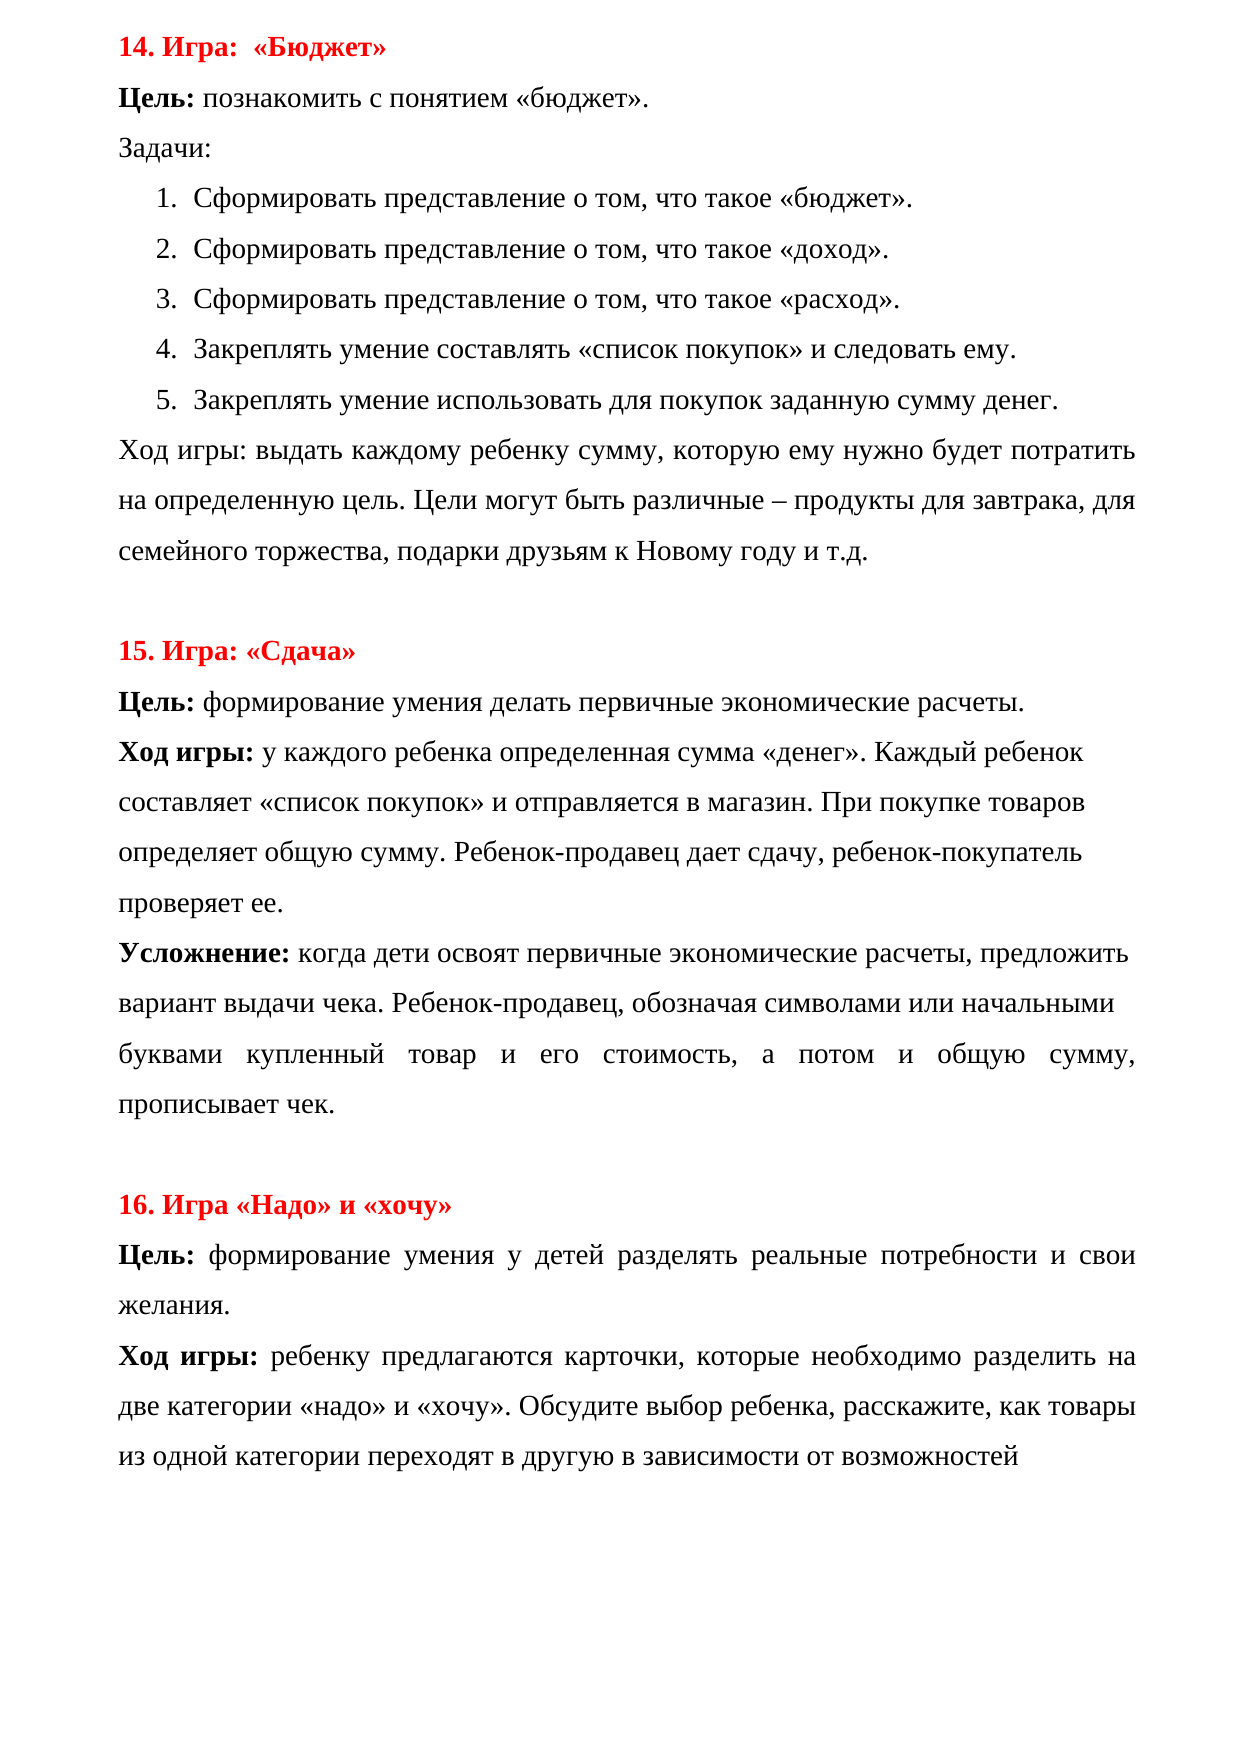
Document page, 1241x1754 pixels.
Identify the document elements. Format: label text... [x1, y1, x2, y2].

list Закреплять умение использовать для покупок заданную сумму денег. [156, 382, 1137, 415]
text буквами купленный товар и его стоимость, а потом и общую сумму, прописывает чек. [118, 1036, 1137, 1120]
list Сформировать представление о том, что такое «расход». [156, 281, 1137, 315]
text составляет «список покупок» и отправляется в магазин. При покупке товаров [118, 784, 1137, 818]
text Ход игры: выдать каждому ребенку сумму, которую ему нужно будет потратить на определенную цель. Цели могут быть различные – продукты для завтрака, для семейного торжества, подарки друзьям к Новому году и т.д. [118, 432, 1137, 566]
text Усложнение: когда дети освоят первичные экономические расчеты, предложить [118, 935, 1137, 969]
list Сформировать представление о том, что такое «бюджет». [156, 181, 1137, 214]
text 16. Игра «Надо» и «хочу» [118, 1187, 1137, 1220]
text Цель: формирование умения делать первичные экономические расчеты. [118, 684, 1137, 717]
text проверяет ее. [118, 885, 1137, 918]
list Закреплять умение составлять «список покупок» и следовать ему. [156, 331, 1137, 365]
text Ход игры: ребенку предлагаются карточки, которые необходимо разделить на две категории «надо» и «хочу». Обсудите выбор ребенка, расскажите, как товары из одной категории переходят в другую в зависимости от возможностей [118, 1338, 1137, 1472]
text Задачи: [118, 130, 1137, 164]
text 14. Игра: «Бюджет» [118, 29, 1137, 63]
text 15. Игра: «Сдача» [118, 633, 1137, 667]
list Сформировать представление о том, что такое «доход». [156, 231, 1137, 264]
text Цель: познакомить с понятием «бюджет». [118, 80, 1137, 113]
text Цель: формирование умения у детей разделять реальные потребности и свои желания. [118, 1237, 1137, 1321]
text определяет общую сумму. Ребенок-продавец дает сдачу, ребенок-покупатель [118, 834, 1137, 868]
text Ход игры: у каждого ребенка определенная сумма «денег». Каждый ребенок [118, 734, 1137, 767]
text вариант выдачи чека. Ребенок-продавец, обозначая символами или начальными [118, 986, 1137, 1019]
